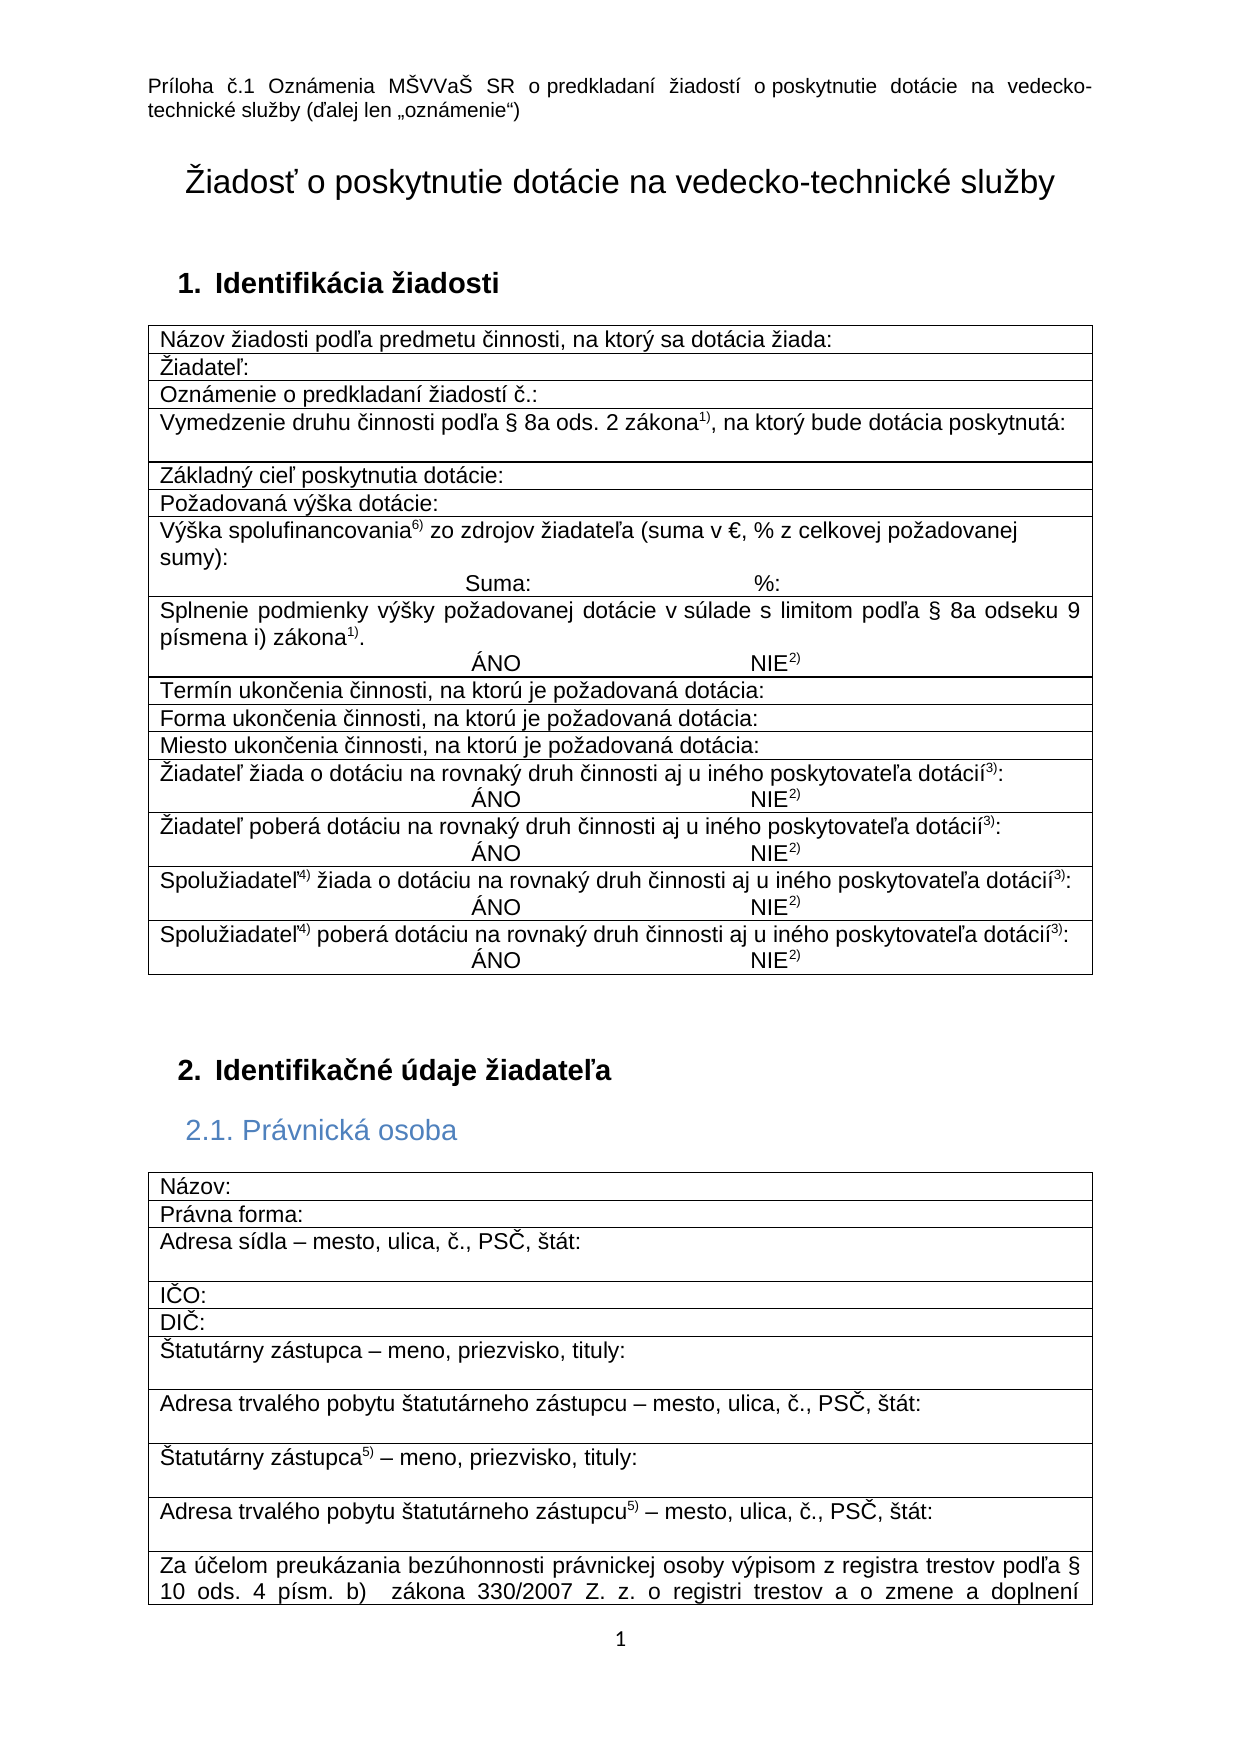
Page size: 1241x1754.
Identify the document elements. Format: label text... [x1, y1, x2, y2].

table_cell Oznámenie o predkladaní žiadostí č.: [149, 381, 1092, 408]
table_cell Adresa trvalého pobytu štatutárneho zástupcu – mesto, ulica, č., PSČ, štát: [149, 1390, 1092, 1443]
table_cell Adresa sídla – mesto, ulica, č., PSČ, štát: [149, 1228, 1092, 1281]
list Identifikácia žiadosti [177, 266, 1092, 299]
list Identifikačné údaje žiadateľa [177, 1053, 1092, 1087]
table_cell Splnenie podmienky výšky požadovanej dotácie v súlade s limitom podľa § 8a odseku 9 písmena i) zákona1). ÁNO NIE2) [149, 597, 1092, 676]
table_cell Právna forma: [149, 1201, 1092, 1227]
table_cell Štatutárny zástupca5) – meno, priezvisko, tituly: [149, 1444, 1092, 1497]
table_cell Žiadateľ: [149, 354, 1092, 380]
table_cell Termín ukončenia činnosti, na ktorú je požadovaná dotácia: [149, 678, 1092, 704]
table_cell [149, 1552, 1092, 1604]
table_header Názov žiadosti podľa predmetu činnosti, na ktorý sa dotácia žiada: [149, 326, 1092, 353]
table_cell Žiadateľ žiada o dotáciu na rovnaký druh činnosti aj u iného poskytovateľa dotácií3): ÁNO NIE2) [149, 760, 1092, 812]
table_header Názov: [149, 1173, 1092, 1199]
table_cell Spolužiadateľ4) poberá dotáciu na rovnaký druh činnosti aj u iného poskytovateľa dotácií3): ÁNO NIE2) [149, 921, 1092, 973]
text Žiadosť o poskytnutie dotácie na vedecko-technické služby [148, 162, 1092, 201]
table_cell Výška spolufinancovania6) zo zdrojov žiadateľa (suma v €, % z celkovej požadovanej sumy): Suma: %: [149, 517, 1092, 596]
table_cell Vymedzenie druhu činnosti podľa § 8a ods. 2 zákona1), na ktorý bude dotácia poskytnutá: [149, 409, 1092, 461]
table_cell Žiadateľ poberá dotáciu na rovnaký druh činnosti aj u iného poskytovateľa dotácií3): ÁNO NIE2) [149, 813, 1092, 866]
table_cell Požadovaná výška dotácie: [149, 490, 1092, 516]
table_cell Základný cieľ poskytnutia dotácie: [149, 463, 1092, 489]
table_cell Štatutárny zástupca – meno, priezvisko, tituly: [149, 1337, 1092, 1389]
table_cell DIČ: [149, 1309, 1092, 1336]
table_cell Adresa trvalého pobytu štatutárneho zástupcu5) – mesto, ulica, č., PSČ, štát: [149, 1498, 1092, 1551]
text 2.1. Právnická osoba [148, 1113, 1092, 1146]
table_cell Miesto ukončenia činnosti, na ktorú je požadovaná dotácia: [149, 732, 1092, 758]
table_cell Spolužiadateľ4) žiada o dotáciu na rovnaký druh činnosti aj u iného poskytovateľa dotácií3): ÁNO NIE2) [149, 867, 1092, 920]
table_cell Forma ukončenia činnosti, na ktorú je požadovaná dotácia: [149, 705, 1092, 731]
table_cell IČO: [149, 1282, 1092, 1308]
